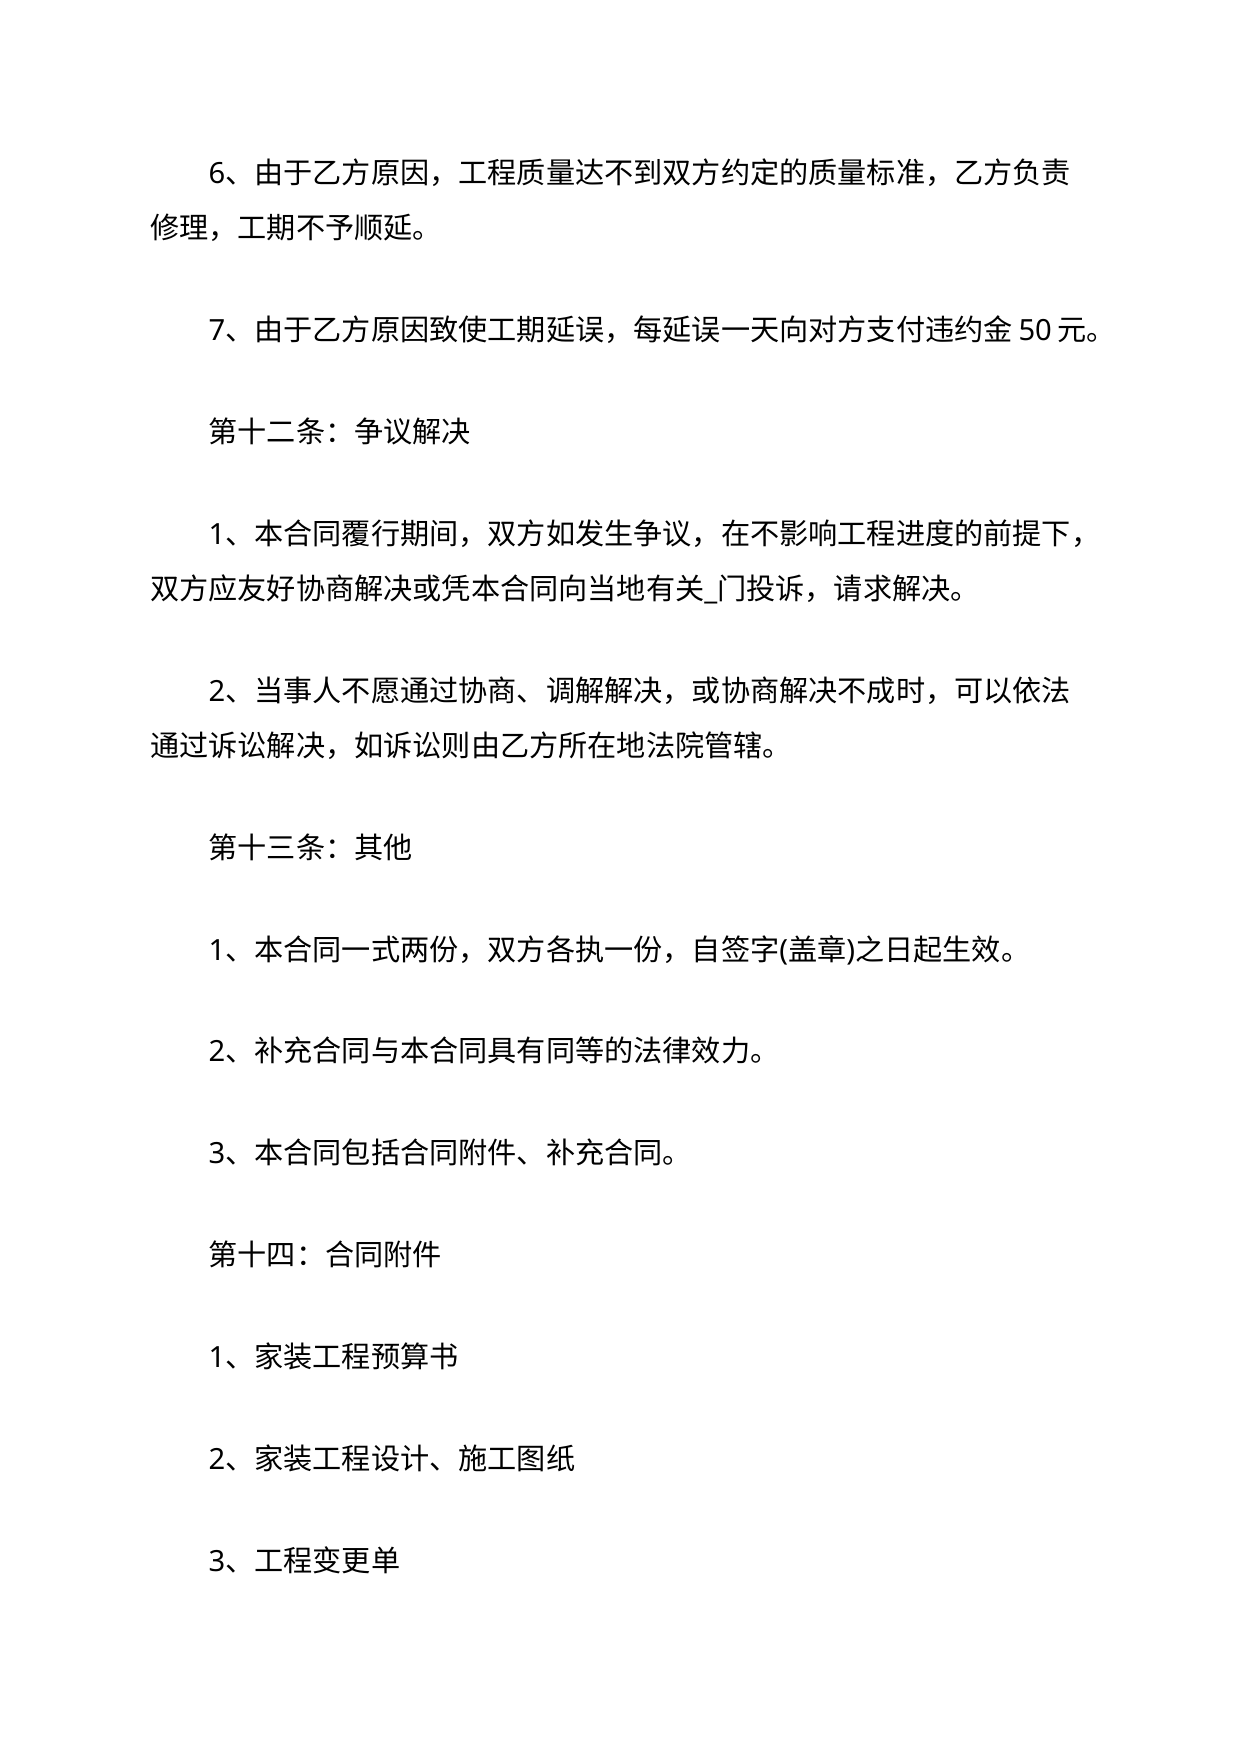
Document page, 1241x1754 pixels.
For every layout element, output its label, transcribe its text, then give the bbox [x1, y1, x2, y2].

text 2、补充合同与本合同具有同等的法律效力。 [150, 1028, 1090, 1070]
text 第十四：合同附件 [150, 1232, 1090, 1274]
text 第十二条：争议解决 [150, 409, 1090, 451]
text 3、本合同包括合同附件、补充合同。 [150, 1130, 1090, 1172]
text 3、工程变更单 [150, 1538, 1090, 1580]
text 6、由于乙方原因，工程质量达不到双方约定的质量标准，乙方负责修理，工期不予顺延。 [150, 150, 1090, 247]
text 1、本合同一式两份，双方各执一份，自签字(盖章)之日起生效。 [150, 926, 1090, 968]
text 7、由于乙方原因致使工期延误，每延误一天向对方支付违约金50元。 [150, 307, 1090, 349]
text 1、家装工程预算书 [150, 1334, 1090, 1376]
text 第十三条：其他 [150, 824, 1090, 867]
text 2、家装工程设计、施工图纸 [150, 1436, 1090, 1478]
text 2、当事人不愿通过协商、调解解决，或协商解决不成时，可以依法通过诉讼解决，如诉讼则由乙方所在地法院管辖。 [150, 667, 1090, 765]
text 1、本合同覆行期间，双方如发生争议，在不影响工程进度的前提下，双方应友好协商解决或凭本合同向当地有关_门投诉，请求解决。 [150, 511, 1090, 608]
